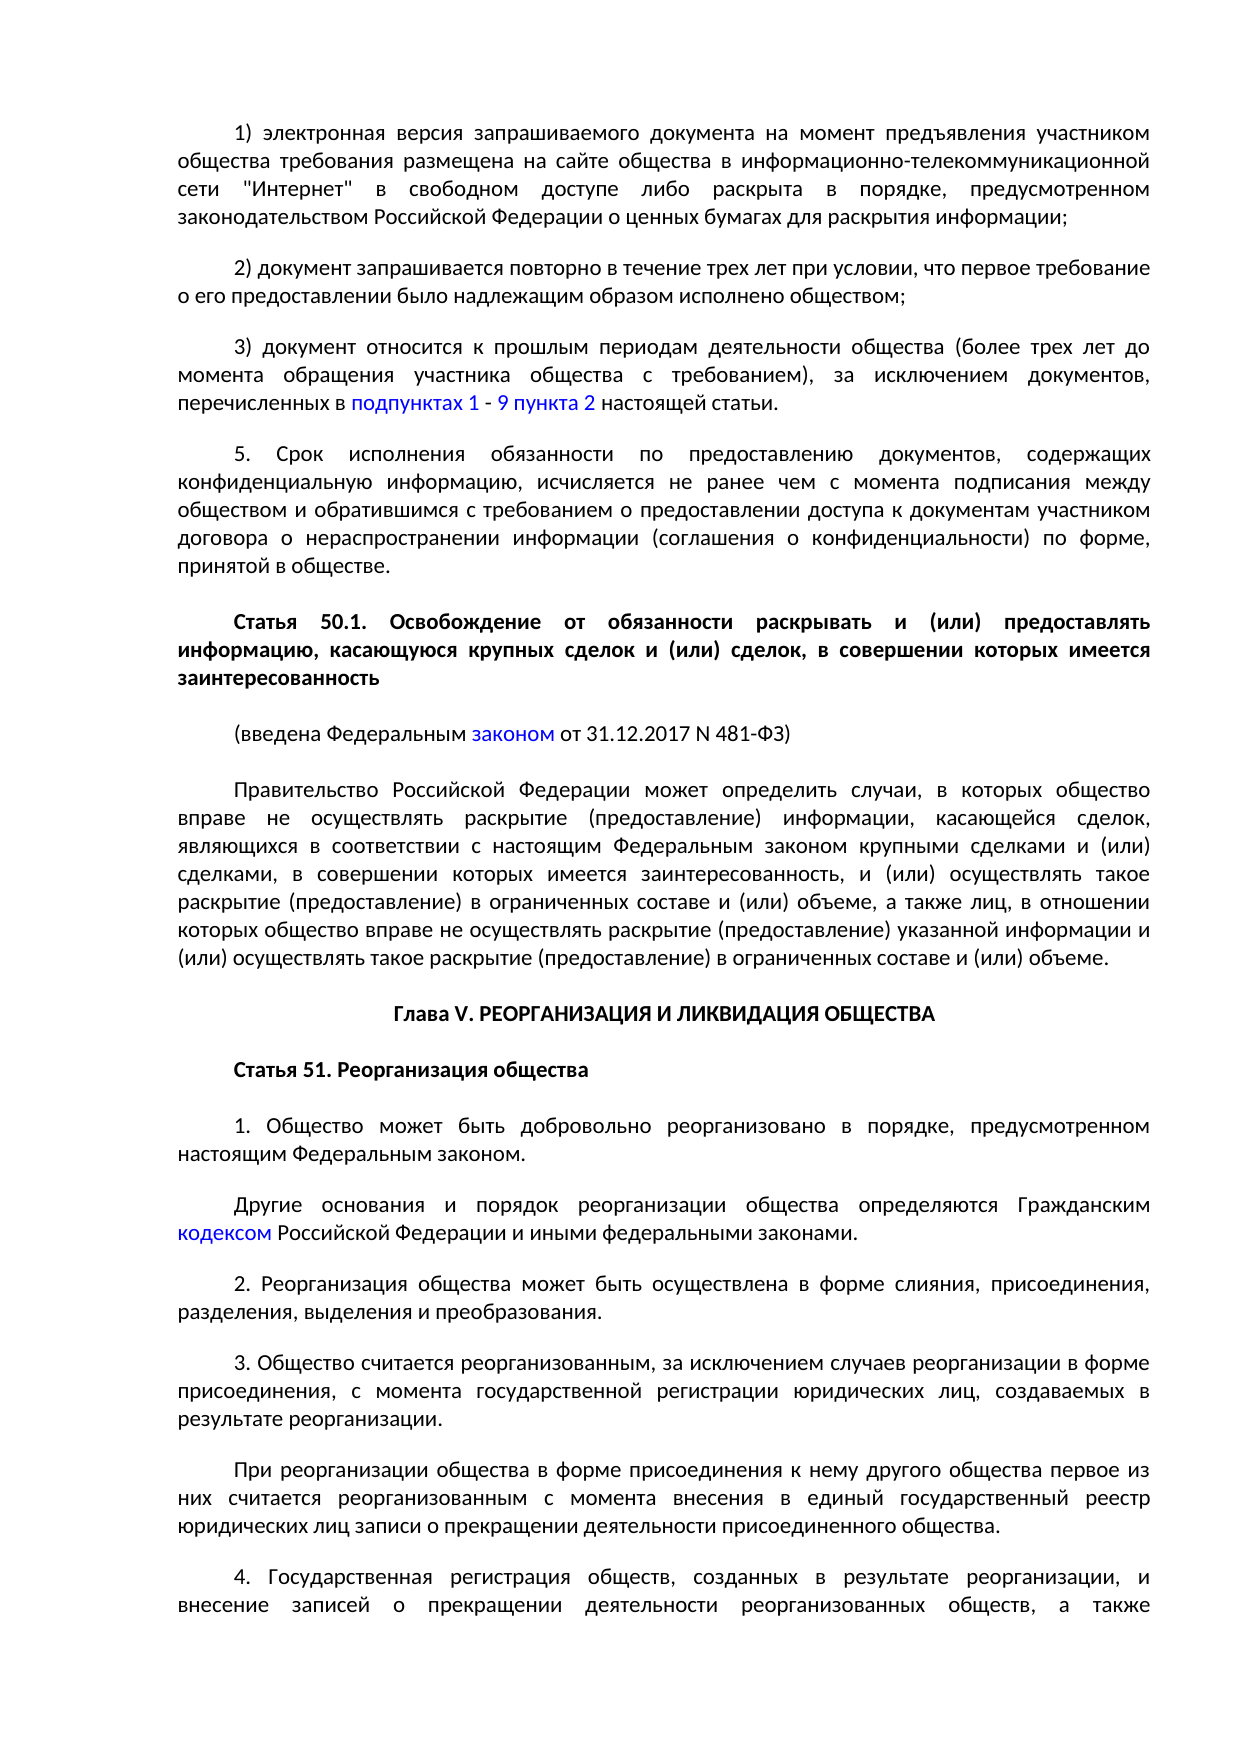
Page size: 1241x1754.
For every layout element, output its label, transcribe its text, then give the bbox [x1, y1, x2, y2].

title Статья 51. Реорганизация общества [177, 1056, 1152, 1083]
text Правительство Российской Федерации может определить случаи, в которых общество вправе не осуществлять раскрытие (предоставление) информации, касающейся сделок, являющихся в соответствии с настоящим Федеральным законом крупными сделками и (или) сделками, в совершении которых имеется заинтересованность, и (или) осуществлять такое раскрытие (предоставление) в ограниченных составе и (или) объеме, а также лиц, в отношении которых общество вправе не осуществлять раскрытие (предоставление) указанной информации и (или) осуществлять такое раскрытие (предоставление) в ограниченных составе и (или) объеме. [177, 775, 1152, 971]
text (введена Федеральным законом от 31.12.2017 N 481-ФЗ) [177, 719, 1152, 747]
text 2) документ запрашивается повторно в течение трех лет при условии, что первое требование о его предоставлении было надлежащим образом исполнено обществом; [177, 253, 1152, 309]
text 2. Реорганизация общества может быть осуществлена в форме слияния, присоединения, разделения, выделения и преобразования. [177, 1269, 1152, 1326]
text 3. Общество считается реорганизованным, за исключением случаев реорганизации в форме присоединения, с момента государственной регистрации юридических лиц, создаваемых в результате реорганизации. [177, 1348, 1152, 1432]
title Глава V. РЕОРГАНИЗАЦИЯ И ЛИКВИДАЦИЯ ОБЩЕСТВА [177, 999, 1152, 1027]
text 1) электронная версия запрашиваемого документа на момент предъявления участником общества требования размещена на сайте общества в информационно-телекоммуникационной сети "Интернет" в свободном доступе либо раскрыта в порядке, предусмотренном законодательством Российской Федерации о ценных бумагах для раскрытия информации; [177, 118, 1152, 230]
text Другие основания и порядок реорганизации общества определяются Гражданским кодексом Российской Федерации и иными федеральными законами. [177, 1191, 1152, 1247]
text 3) документ относится к прошлым периодам деятельности общества (более трех лет до момента обращения участника общества с требованием), за исключением документов, перечисленных в подпунктах 1 - 9 пункта 2 настоящей статьи. [177, 332, 1152, 416]
text 5. Срок исполнения обязанности по предоставлению документов, содержащих конфиденциальную информацию, исчисляется не ранее чем с момента подписания между обществом и обратившимся с требованием о предоставлении доступа к документам участником договора о нераспространении информации (соглашения о конфиденциальности) по форме, принятой в обществе. [177, 439, 1152, 579]
text 1. Общество может быть добровольно реорганизовано в порядке, предусмотренном настоящим Федеральным законом. [177, 1112, 1152, 1168]
title Статья 50.1. Освобождение от обязанности раскрывать и (или) предоставлять информацию, касающуюся крупных сделок и (или) сделок, в совершении которых имеется заинтересованность [177, 607, 1152, 691]
text При реорганизации общества в форме присоединения к нему другого общества первое из них считается реорганизованным с момента внесения в единый государственный реестр юридических лиц записи о прекращении деятельности присоединенного общества. [177, 1455, 1152, 1539]
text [177, 1562, 1152, 1618]
